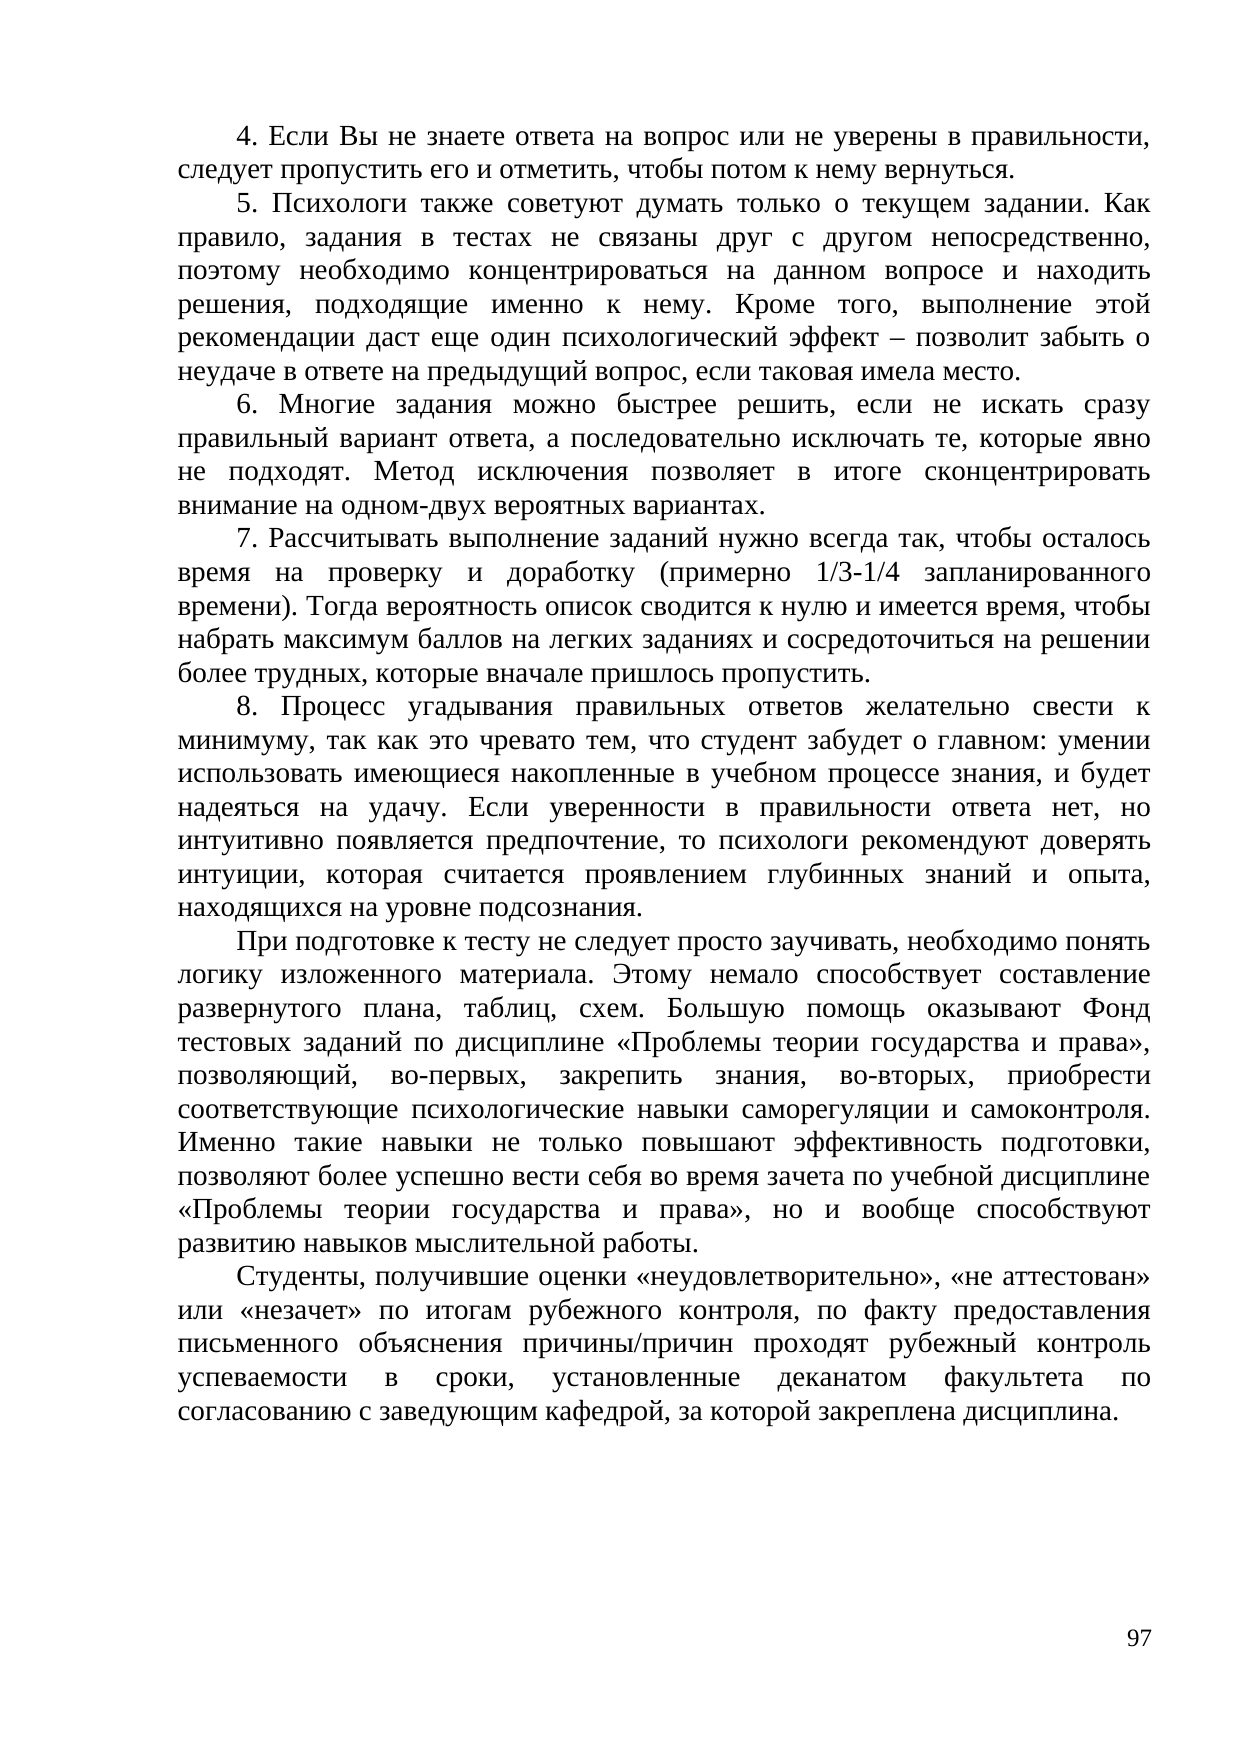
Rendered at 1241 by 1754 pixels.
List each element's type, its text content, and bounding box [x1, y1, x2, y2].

text 5. Психологи также советуют думать только о текущем задании. Как правило, задания в тестах не связаны друг с другом непосредственно, поэтому необходимо концентрироваться на данном вопросе и находить решения, подходящие именно к нему. Кроме того, выполнение этой рекомендации даст еще один психологический эффект – позволит забыть о неудаче в ответе на предыдущий вопрос, если таковая имела место. [177, 185, 1152, 386]
text 7. Рассчитывать выполнение заданий нужно всегда так, чтобы осталось время на проверку и доработку (примерно 1/3-1/4 запланированного времени). Тогда вероятность описок сводится к нулю и имеется время, чтобы набрать максимум баллов на легких заданиях и сосредоточиться на решении более трудных, которые вначале пришлось пропустить. [177, 521, 1152, 688]
text 6. Многие задания можно быстрее решить, если не искать сразу правильный вариант ответа, а последовательно исключать те, которые явно не подходят. Метод исключения позволяет в итоге сконцентрировать внимание на одном-двух вероятных вариантах. [177, 386, 1152, 521]
text Студенты, получившие оценки «неудовлетворительно», «не аттестован» или «незачет» по итогам рубежного контроля, по факту предоставления письменного объяснения причины/причин проходят рубежный контроль успеваемости в сроки, установленные деканатом факультета по согласованию с заведующим кафедрой, за которой закреплена дисциплина. [177, 1258, 1152, 1426]
text 4. Если Вы не знаете ответа на вопрос или не уверены в правильности, следует пропустить его и отметить, чтобы потом к нему вернуться. [177, 118, 1152, 185]
text 8. Процесс угадывания правильных ответов желательно свести к минимуму, так как это чревато тем, что студент забудет о главном: умении использовать имеющиеся накопленные в учебном процессе знания, и будет надеяться на удачу. Если уверенности в правильности ответа нет, но интуитивно появляется предпочтение, то психологи рекомендуют доверять интуиции, которая считается проявлением глубинных знаний и опыта, находящихся на уровне подсознания. [177, 688, 1152, 923]
text При подготовке к тесту не следует просто заучивать, необходимо понять логику изложенного материала. Этому немало способствует составление развернутого плана, таблиц, схем. Большую помощь оказывают Фонд тестовых заданий по дисциплине «Проблемы теории государства и права», позволяющий, во-первых, закрепить знания, во-вторых, приобрести соответствующие психологические навыки саморегуляции и самоконтроля. Именно такие навыки не только повышают эффективность подготовки, позволяют более успешно вести себя во время зачета по учебной дисциплине «Проблемы теории государства и права», но и вообще способствуют развитию навыков мыслительной работы. [177, 923, 1152, 1258]
